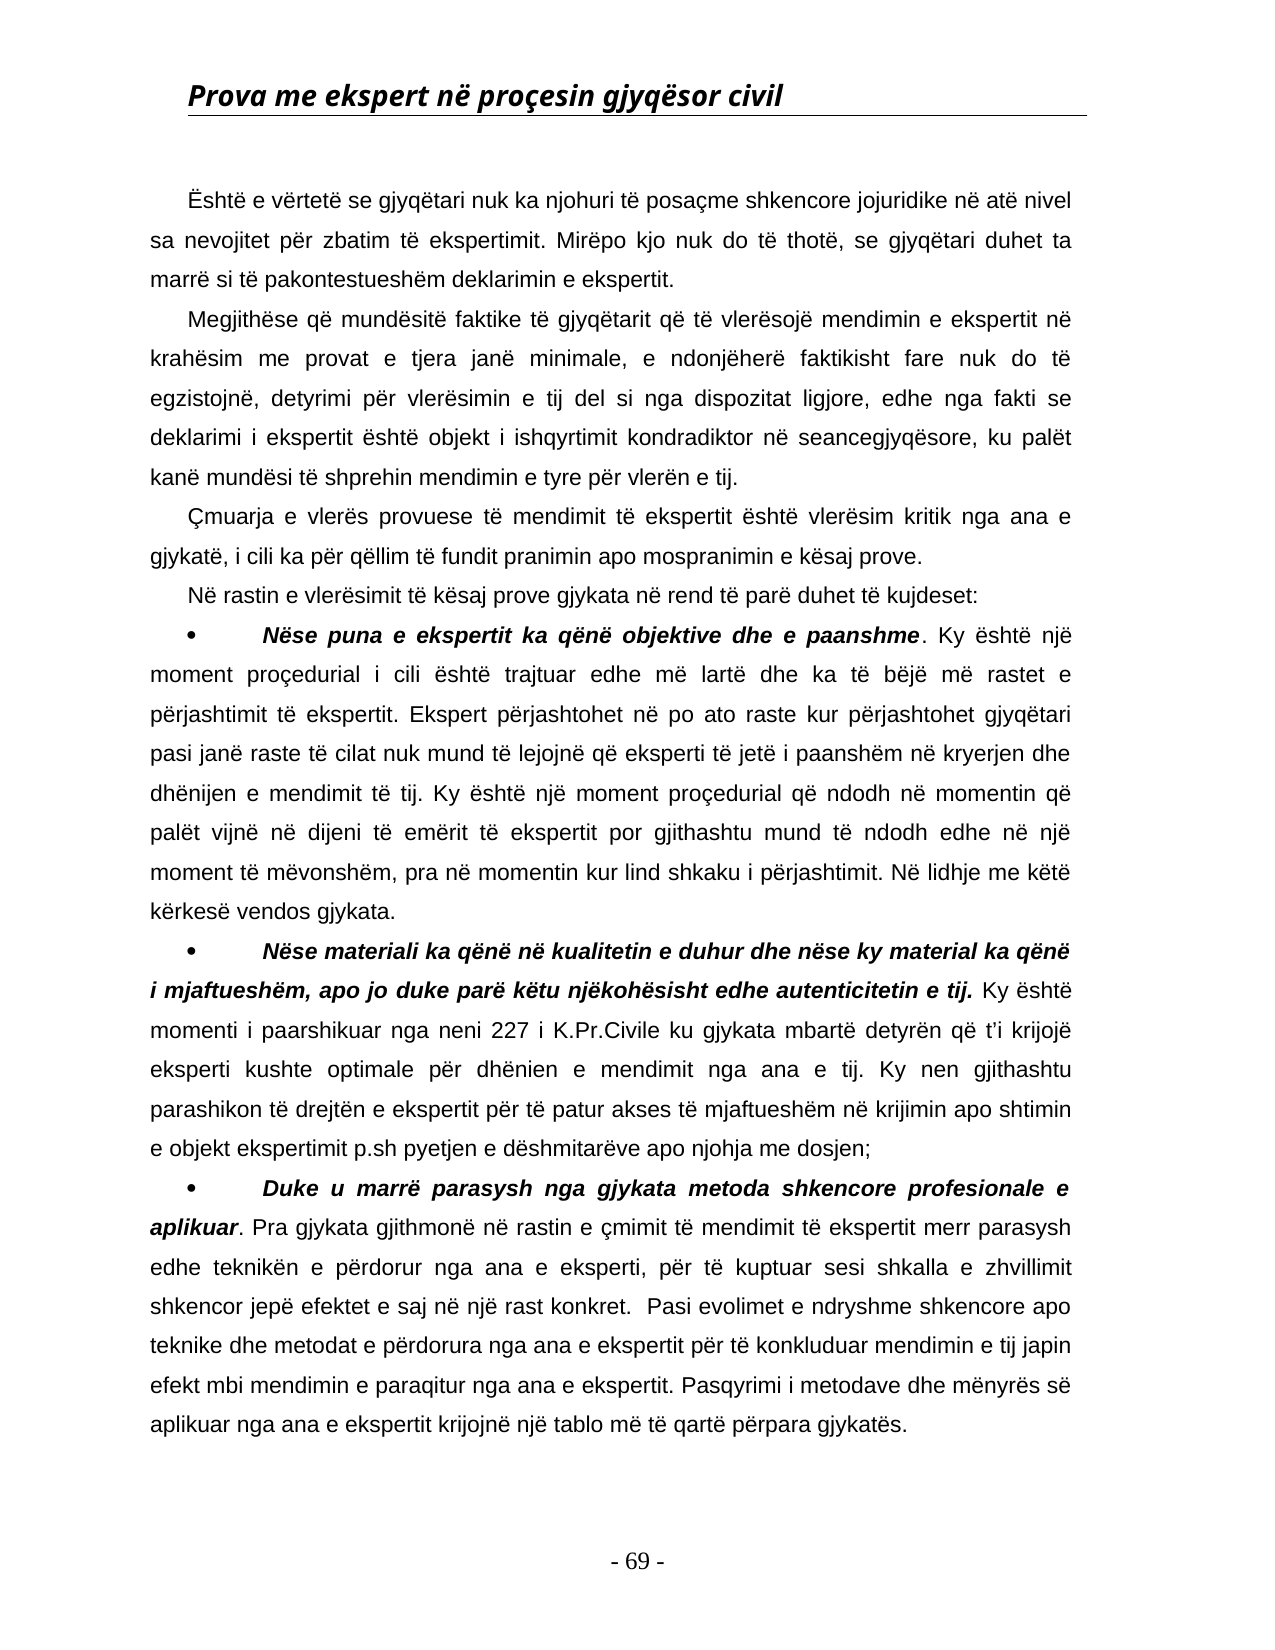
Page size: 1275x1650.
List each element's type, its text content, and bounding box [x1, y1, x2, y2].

list Nëse materiali ka qënë në kualitetin e duhur dhe nëse ky material ka qënë i mjaftueshëm, apo jo duke parë këtu njëkohësisht edhe autenticitetin e tij. Ky është momenti i paarshikuar nga neni 227 i K.Pr.Civile ku gjykata mbartë detyrën që t’i krijojë eksperti kushte optimale për dhënien e mendimit nga ana e tij. Ky nen gjithashtu parashikon të drejtën e ekspertit për të patur akses të mjaftueshëm në krijimin apo shtimin e objekt ekspertimit p.sh pyetjen e dëshmitarëve apo njohja me dosjen; [150, 938, 1072, 1161]
list Nëse puna e ekspertit ka qënë objektive dhe e paanshme. Ky është një moment proçedurial i cili është trajtuar edhe më lartë dhe ka të bëjë më rastet e përjashtimit të ekspertit. Ekspert përjashtohet në po ato raste kur përjashtohet gjyqëtari pasi janë raste të cilat nuk mund të lejojnë që eksperti të jetë i paanshëm në kryerjen dhe dhënijen e mendimit të tij. Ky është një moment proçedurial që ndodh në momentin që palët vijnë në dijeni të emërit të ekspertit por gjithashtu mund të ndodh edhe në një moment të mëvonshëm, pra në momentin kur lind shkaku i përjashtimit. Në lidhje me këtë kërkesë vendos gjykata. [150, 622, 1072, 924]
text Në rastin e vlerësimit të kësaj prove gjykata në rend të parë duhet të kujdeset: [150, 582, 1072, 609]
text Është e vërtetë se gjyqëtari nuk ka njohuri të posaçme shkencore jojuridike në atë nivel sa nevojitet për zbatim të ekspertimit. Mirëpo kjo nuk do të thotë, se gjyqëtari duhet ta marrë si të pakontestueshëm deklarimin e ekspertit. [150, 187, 1072, 293]
list Duke u marrë parasysh nga gjykata metoda shkencore profesionale e aplikuar. Pra gjykata gjithmonë në rastin e çmimit të mendimit të ekspertit merr parasysh edhe teknikën e përdorur nga ana e eksperti, për të kuptuar sesi shkalla e zhvillimit shkencor jepë efektet e saj në një rast konkret. Pasi evolimet e ndryshme shkencore apo teknike dhe metodat e përdorura nga ana e ekspertit për të konkluduar mendimin e tij japin efekt mbi mendimin e paraqitur nga ana e ekspertit. Pasqyrimi i metodave dhe mënyrës së aplikuar nga ana e ekspertit krijojnë një tablo më të qartë përpara gjykatës. [150, 1174, 1072, 1438]
text Çmuarja e vlerës provuese të mendimit të ekspertit është vlerësim kritik nga ana e gjykatë, i cili ka për qëllim të fundit pranimin apo mospranimin e kësaj prove. [150, 503, 1072, 569]
text Megjithëse që mundësitë faktike të gjyqëtarit që të vlerësojë mendimin e ekspertit në krahësim me provat e tjera janë minimale, e ndonjëherë faktikisht fare nuk do të egzistojnë, detyrimi për vlerësimin e tij del si nga dispozitat ligjore, edhe nga fakti se deklarimi i ekspertit është objekt i ishqyrtimit kondradiktor në seancegjyqësore, ku palët kanë mundësi të shprehin mendimin e tyre për vlerën e tij. [150, 306, 1072, 490]
